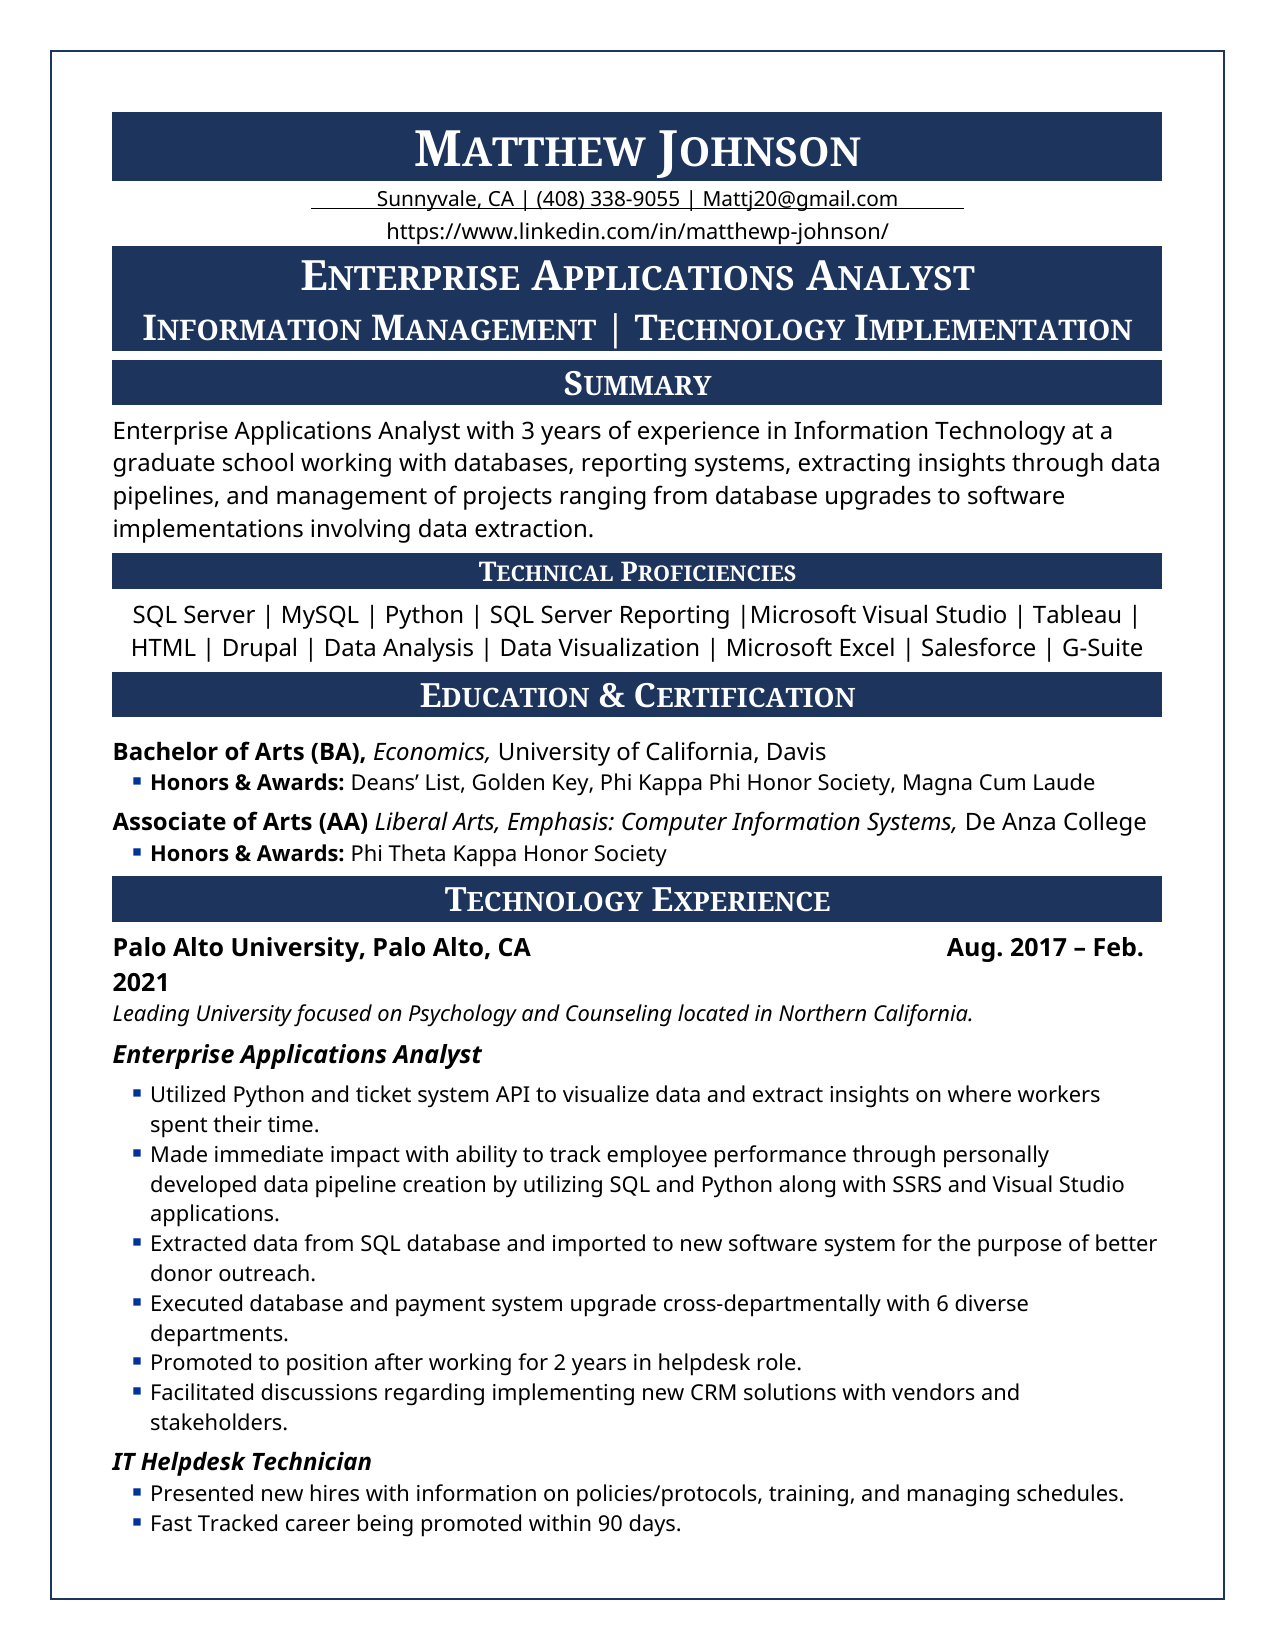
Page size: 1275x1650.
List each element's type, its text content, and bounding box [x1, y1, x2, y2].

subtitle Enterprise Applications Analyst [112, 246, 1162, 303]
text Sunnyvale, CA | (408) 338-9055 | Mattj20@gmail.com [112, 182, 1162, 216]
list Honors & Awards: Deans’ List, Golden Key, Phi Kappa Phi Honor Society, Magna Cum Laude [131, 767, 1162, 797]
list Executed database and payment system upgrade cross-departmentally with 6 diverse departments. [131, 1288, 1162, 1347]
subtitle Matthew Johnson [112, 112, 1162, 181]
list Fast Tracked career being promoted within 90 days. [131, 1508, 1162, 1537]
text IT Helpdesk Technician [112, 1445, 1162, 1478]
text Associate of Arts (AA) Liberal Arts, Emphasis: Computer Information Systems, De Anza College [112, 805, 1162, 838]
list Presented new hires with information on policies/protocols, training, and managing schedules. [131, 1478, 1162, 1508]
list Facilitated discussions regarding implementing new CRM solutions with vendors and stakeholders. [131, 1377, 1162, 1437]
text Enterprise Applications Analyst [112, 1037, 1162, 1071]
subtitle Summary [112, 360, 1162, 405]
text Bachelor of Arts (BA), Economics, University of California, Davis [112, 734, 1162, 767]
text SQL Server | MySQL | Python | SQL Server Reporting |Microsoft Visual Studio | Tableau |HTML | Drupal | Data Analysis | Data Visualization | Microsoft Excel | Salesforce | G-Suite [112, 598, 1162, 663]
text Palo Alto University, Palo Alto, CA Aug. 2017 – Feb. 2021 [112, 930, 1162, 998]
subtitle Education & Certification [112, 672, 1162, 717]
subtitle Technology Experience [112, 876, 1162, 922]
list Utilized Python and ticket system API to visualize data and extract insights on where workers spent their time. [131, 1079, 1162, 1139]
list Honors & Awards: Phi Theta Kappa Honor Society [131, 838, 1162, 868]
subtitle Technical Proficiencies [112, 553, 1162, 589]
list Made immediate impact with ability to track employee performance through personally developed data pipeline creation by utilizing SQL and Python along with SSRS and Visual Studio applications. [131, 1139, 1162, 1228]
subtitle Information Management | Technology Implementation [112, 303, 1162, 351]
text Leading University focused on Psychology and Counseling located in Northern California. [112, 998, 1162, 1028]
list Promoted to position after working for 2 years in helpdesk role. [131, 1347, 1162, 1377]
text Enterprise Applications Analyst with 3 years of experience in Information Technology at a graduate school working with databases, reporting systems, extracting insights through data pipelines, and management of projects ranging from database upgrades to software implementations involving data extraction. [112, 414, 1162, 544]
text https://www.linkedin.com/in/matthewp-johnson/ [112, 216, 1162, 246]
list Extracted data from SQL database and imported to new software system for the purpose of better donor outreach. [131, 1228, 1162, 1288]
